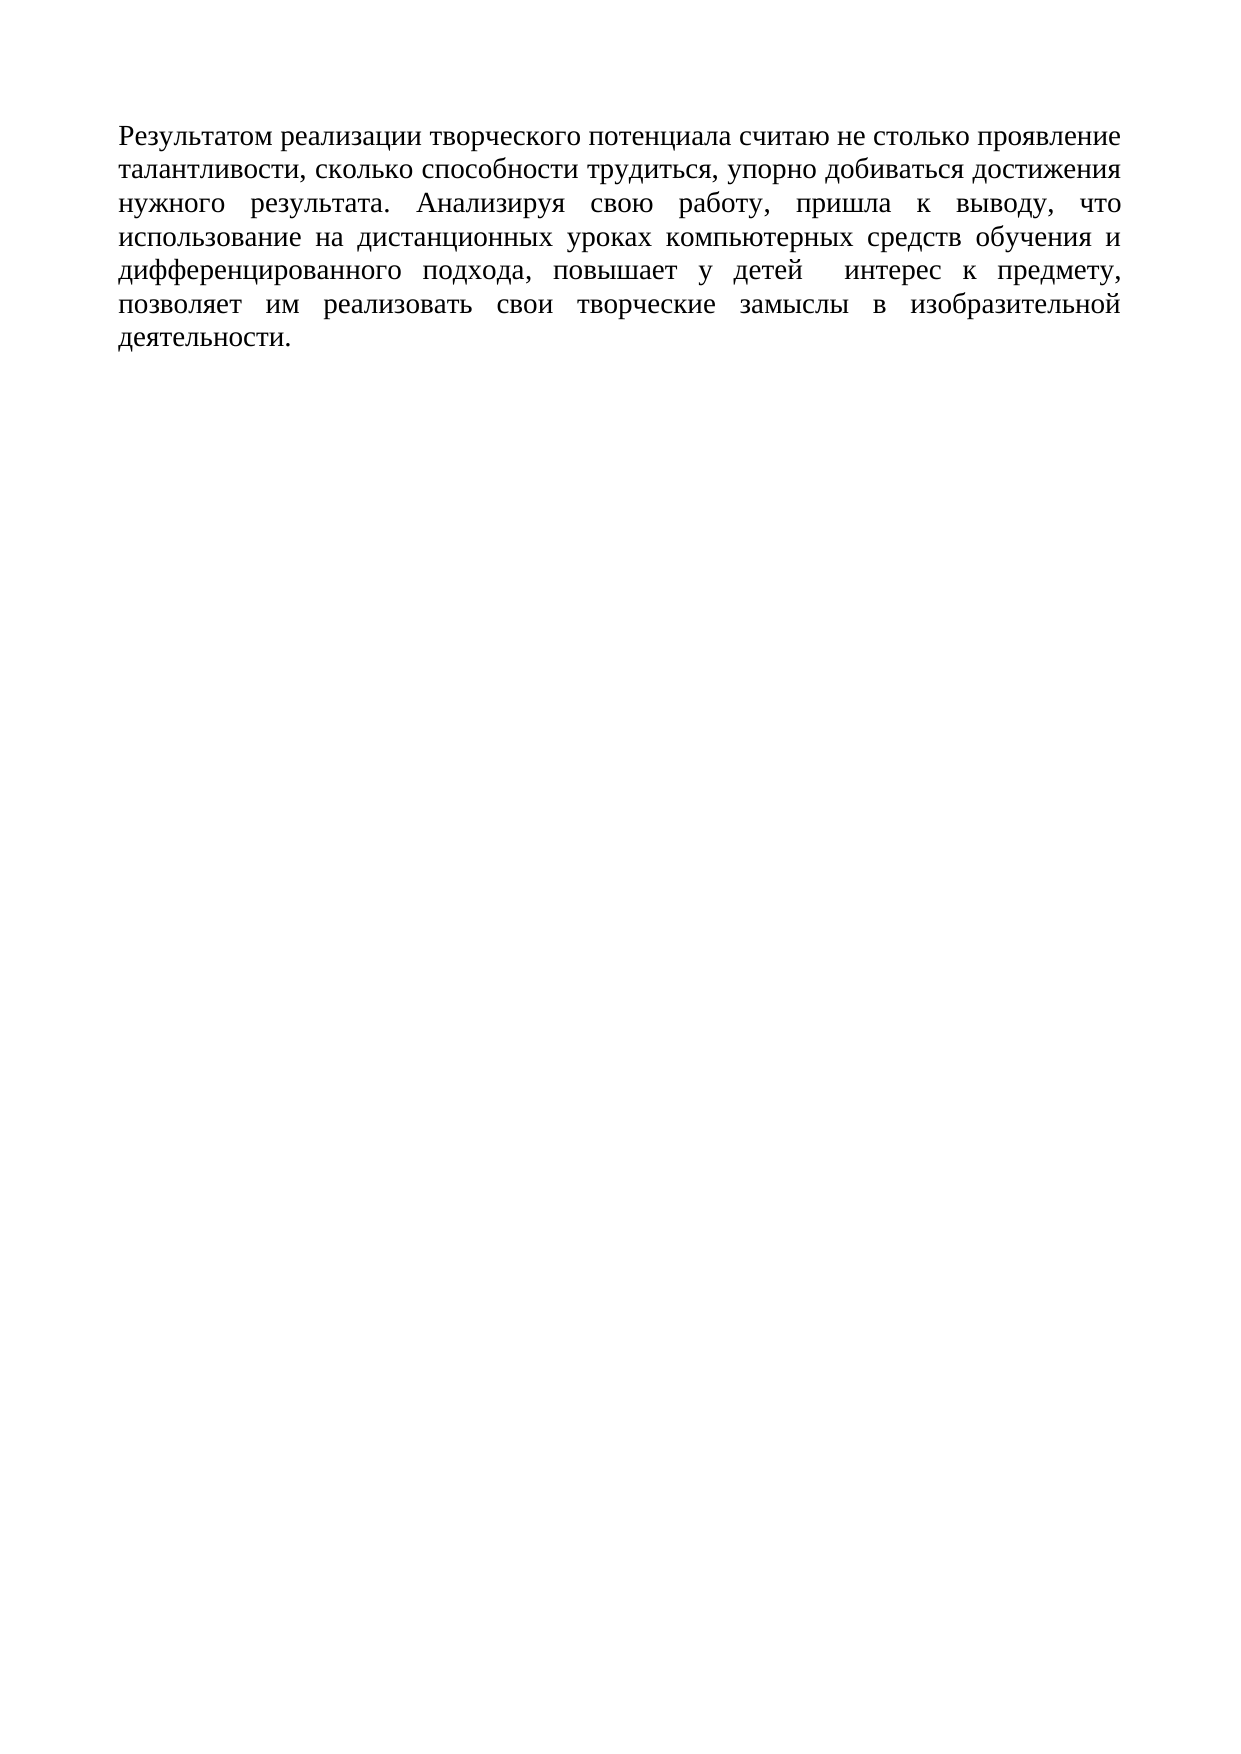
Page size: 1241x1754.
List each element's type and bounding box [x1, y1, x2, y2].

text [118, 185, 1122, 353]
